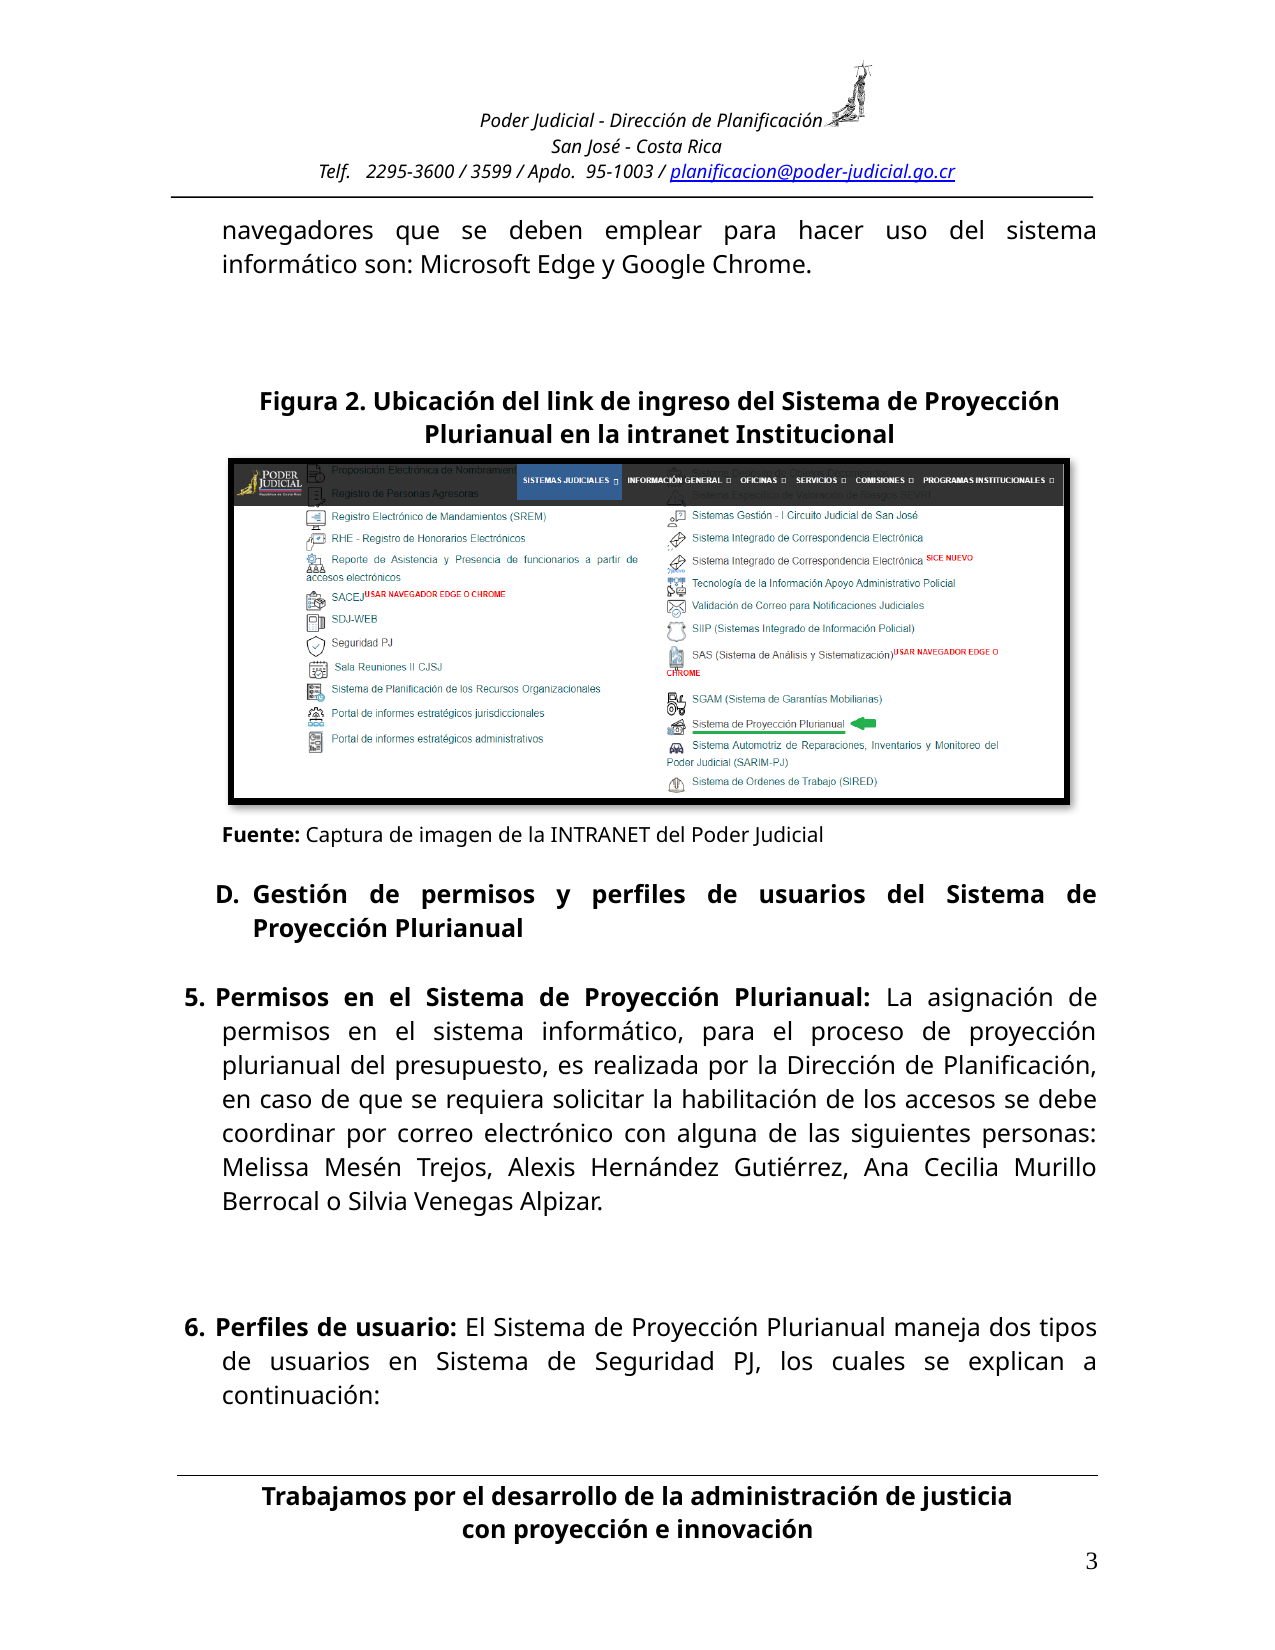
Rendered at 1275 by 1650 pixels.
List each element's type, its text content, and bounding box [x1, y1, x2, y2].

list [184, 213, 1098, 281]
list Fuente: Captura de imagen de la INTRANET del Poder Judicial [222, 820, 1098, 849]
list Perfiles de usuario: El Sistema de Proyección Plurianual maneja dos tipos de usuarios en Sistema de Seguridad PJ, los cuales se explican a continuación: [184, 1309, 1098, 1411]
picture [822, 58, 874, 128]
list Figura 2. Ubicación del link de ingreso del Sistema de Proyección Plurianual en la intranet Institucional [222, 383, 1098, 451]
list Permisos en el Sistema de Proyección Plurianual: La asignación de permisos en el sistema informático, para el proceso de proyección plurianual del presupuesto, es realizada por la Dirección de Planificación, en caso de que se requiera solicitar la habilitación de los accesos se debe coordinar por correo electrónico con alguna de las siguientes personas: Melissa Mesén Trejos, Alexis Hernández Gutiérrez, Ana Cecilia Murillo Berrocal o Silvia Venegas Alpizar. [184, 979, 1098, 1218]
list Gestión de permisos y perfiles de usuarios del Sistema de Proyección Plurianual [215, 877, 1098, 945]
picture [234, 464, 1064, 798]
